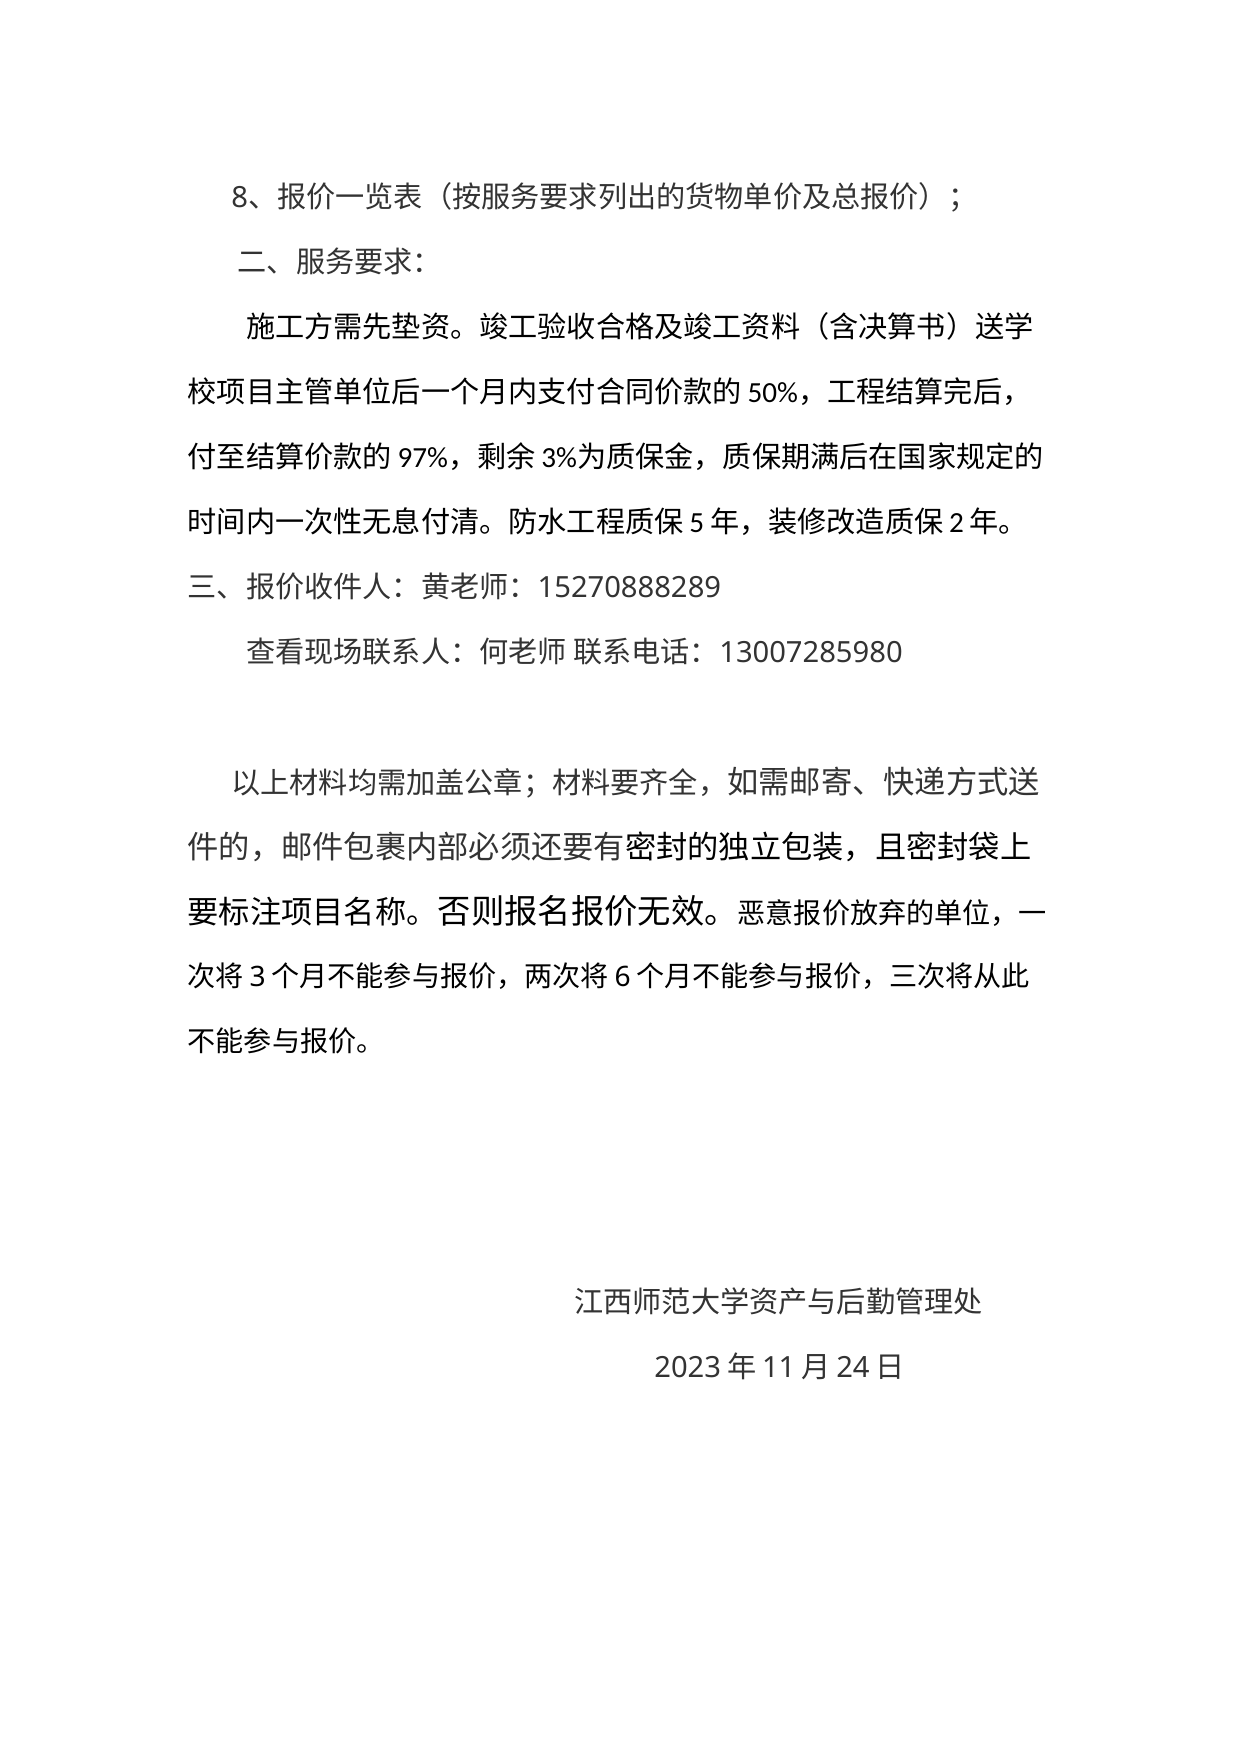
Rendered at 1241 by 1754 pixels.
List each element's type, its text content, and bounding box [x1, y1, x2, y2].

text 江西师范大学资产与后勤管理处 [239, 1267, 1053, 1332]
text 2023年11月24日 [187, 1332, 1053, 1397]
text 查看现场联系人：何老师 联系电话：13007285980 [187, 617, 1053, 682]
text 8、报价一览表（按服务要求列出的货物单价及总报价）； [187, 162, 1053, 227]
text 施工方需先垫资。竣工验收合格及竣工资料（含决算书）送学校项目主管单位后一个月内支付合同价款的50%，工程结算完后，付至结算价款的97%，剩余3%为质保金，质保期满后在国家规定的时间内一次性无息付清。防水工程质保5年，装修改造质保2年。三、报价收件人：黄老师：15270888289 [187, 292, 1053, 617]
text 以上材料均需加盖公章；材料要齐全，如需邮寄、快递方式送件的，邮件包裹内部必须还要有密封的独立包装，且密封袋上要标注项目名称。否则报名报价无效。恶意报价放弃的单位，一次将3个月不能参与报价，两次将6个月不能参与报价，三次将从此不能参与报价。 [187, 747, 1053, 1072]
text 二、服务要求： [187, 227, 1053, 292]
